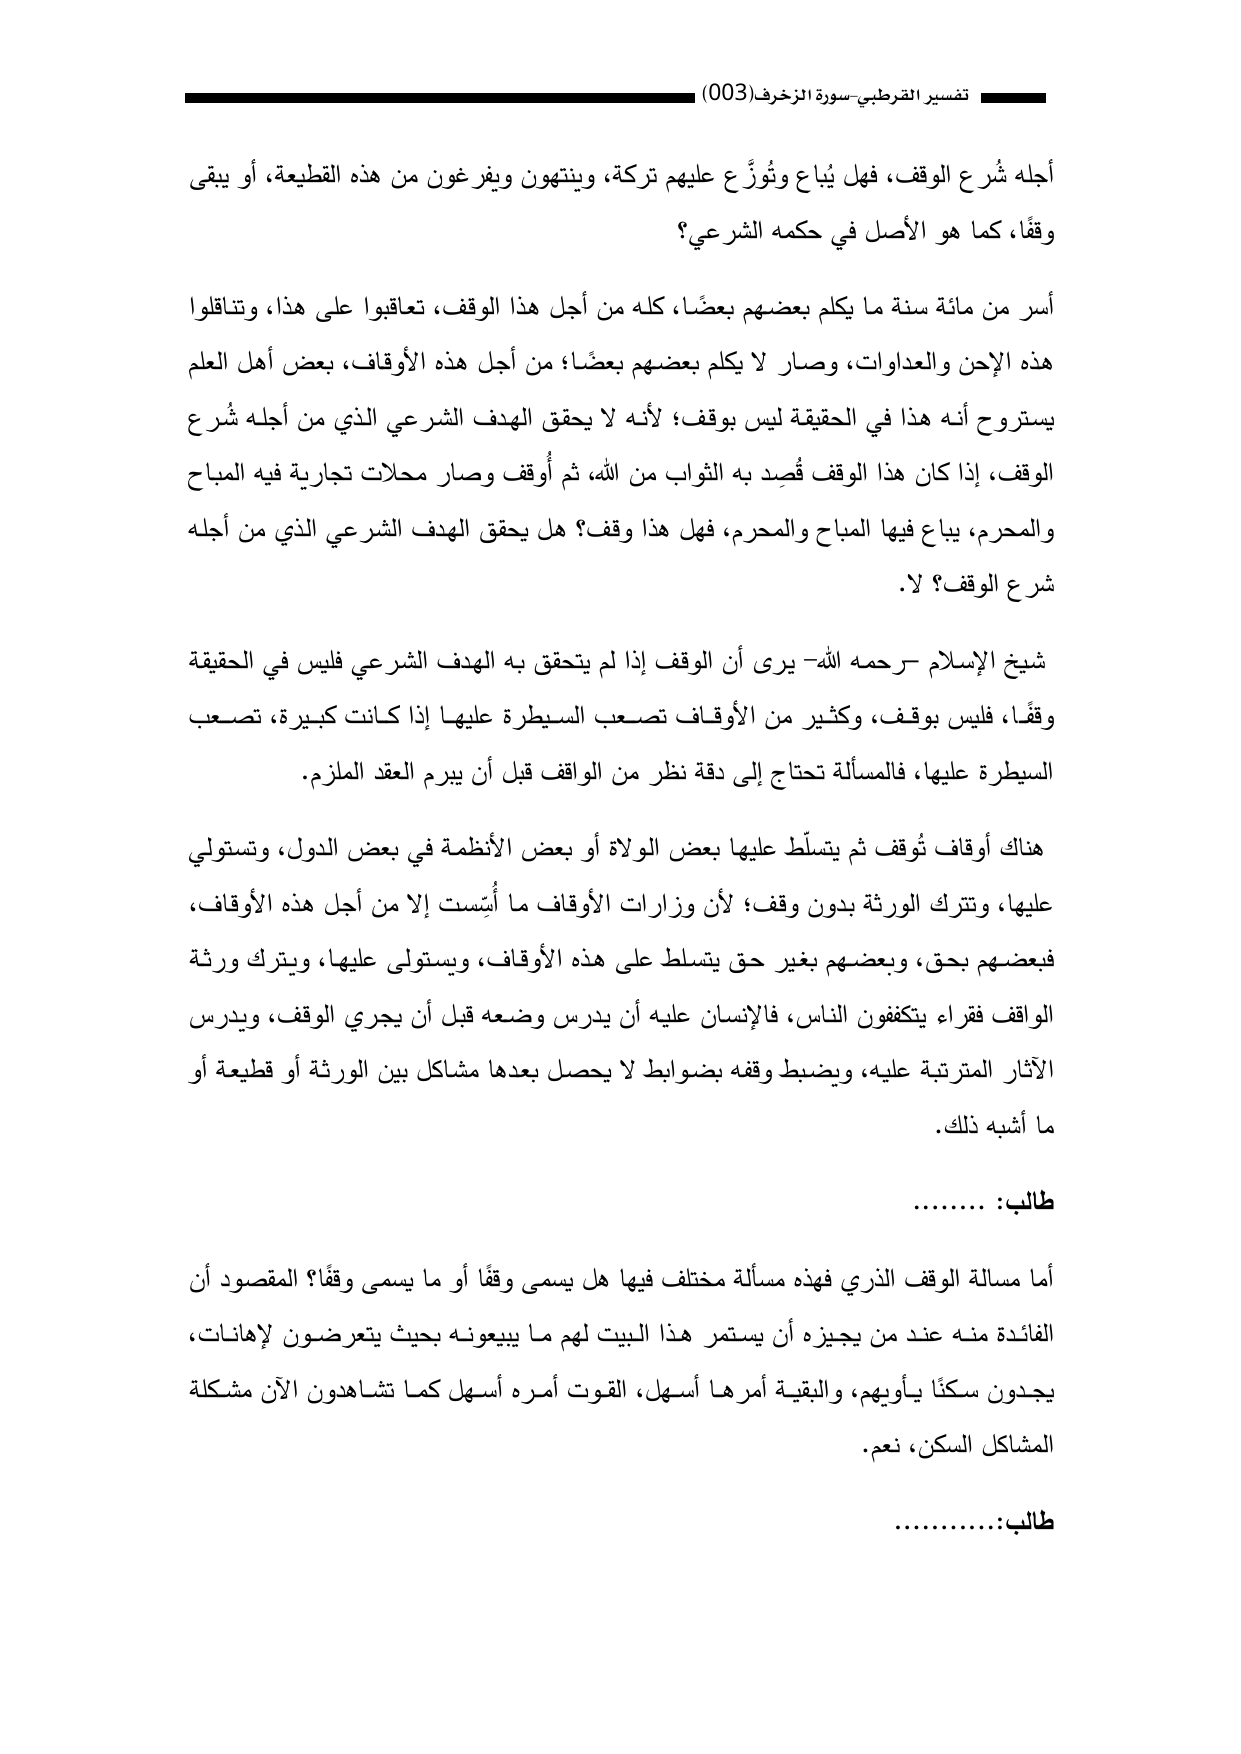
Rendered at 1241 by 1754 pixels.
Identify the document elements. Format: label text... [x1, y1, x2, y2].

text أسر من مائة سنة ما يكلم بعضهم بعضًا، كله من أجل هذا الوقف، تعاقبوا على هذا، وتناقلوا هذه الإحن والعداوات، وصار لا يكلم بعضهم بعضًا؛ من أجل هذه الأوقاف، بعض أهل العلم يستروح أنه هذا في الحقيقة ليس بوقف؛ لأنه لا يحقق الهدف الشرعي الذي من أجله شُرع الوقف، إذا كان هذا الوقف قُصِد به الثواب من الله، ثم أُوقف وصار محلات تجارية فيه المباح والمحرم، يباع فيها المباح والمحرم، فهل هذا وقف؟ هل يحقق الهدف الشرعي الذي من أجله شرع الوقف؟ لا. [187, 282, 1053, 608]
text هناك أوقاف تُوقف ثم يتسلّط عليها بعض الولاة أو بعض الأنظمة في بعض الدول، وتستولي عليها، وتترك الورثة بدون وقف؛ لأن وزارات الأوقاف ما أُسِّست إلا من أجل هذه الأوقاف، فبعضهم بحق، وبعضهم بغير حق يتسلط على هذه الأوقاف، ويستولى عليها، ويترك ورثة الواقف فقراء يتكففون الناس، فالإنسان عليه أن يدرس وضعه قبل أن يجري الوقف، ويدرس الآثار المترتبة عليه، ويضبط وقفه بضوابط لا يحصل بعدها مشاكل بين الورثة أو قطيعة أو ما أشبه ذلك. [187, 823, 1053, 1149]
text أما مسالة الوقف الذري فهذه مسألة مختلف فيها هل يسمى وقفًا أو ما يسمى وقفًا؟ المقصود أن الفائدة منه عند من يجيزه أن يستمر هذا البيت لهم ما يبيعونه بحيث يتعرضون لإهانات، يجدون سكنًا يأويهم، والبقية أمرها أسهل، القوت أمره أسهل كما تشاهدون الآن مشكلة المشاكل السكن، نعم. [187, 1254, 1053, 1469]
text طالب:........... [187, 1497, 1053, 1545]
text شيخ الإسلام –رحمه الله- يرى أن الوقف إذا لم يتحقق به الهدف الشرعي فليس في الحقيقة وقفًا، فليس بوقف، وكثير من الأوقاف تصعب السيطرة عليها إذا كانت كبيرة، تصعب السيطرة عليها، فالمسألة تحتاج إلى دقة نظر من الواقف قبل أن يبرم العقد الملزم. [187, 636, 1053, 795]
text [187, 150, 1053, 254]
text طالب: ........ [187, 1177, 1053, 1226]
